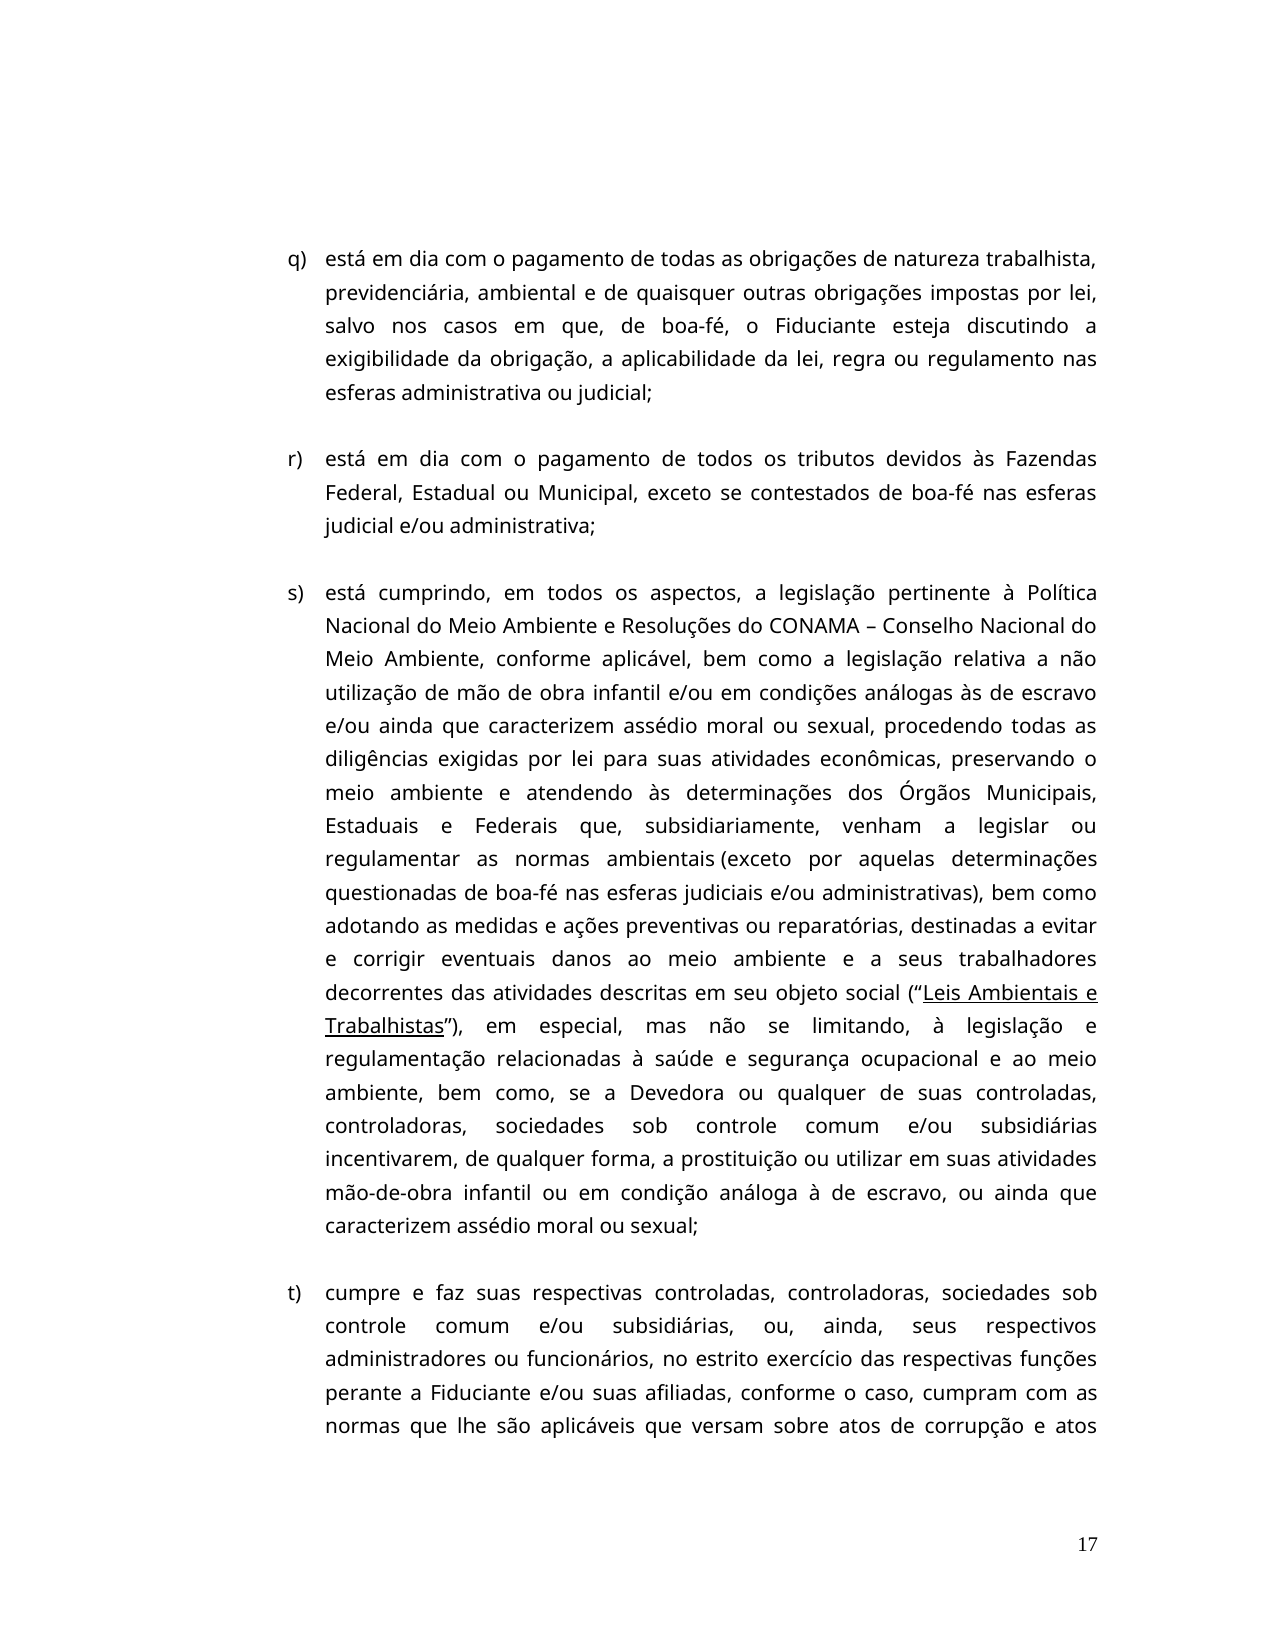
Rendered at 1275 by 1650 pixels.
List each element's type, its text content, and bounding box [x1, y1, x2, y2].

list está em dia com o pagamento de todas as obrigações de natureza trabalhista, previdenciária, ambiental e de quaisquer outras obrigações impostas por lei, salvo nos casos em que, de boa-fé, o Fiduciante esteja discutindo a exigibilidade da obrigação, a aplicabilidade da lei, regra ou regulamento nas esferas administrativa ou judicial; [287, 240, 1098, 407]
list está em dia com o pagamento de todos os tributos devidos às Fazendas Federal, Estadual ou Municipal, exceto se contestados de boa-fé nas esferas judicial e/ou administrativa; [287, 440, 1098, 540]
list está cumprindo, em todos os aspectos, a legislação pertinente à Política Nacional do Meio Ambiente e Resoluções do CONAMA – Conselho Nacional do Meio Ambiente, conforme aplicável, bem como a legislação relativa a não utilização de mão de obra infantil e/ou em condições análogas às de escravo e/ou ainda que caracterizem assédio moral ou sexual, procedendo todas as diligências exigidas por lei para suas atividades econômicas, preservando o meio ambiente e atendendo às determinações dos Órgãos Municipais, Estaduais e Federais que, subsidiariamente, venham a legislar ou regulamentar as normas ambientais (exceto por aquelas determinações questionadas de boa-fé nas esferas judiciais e/ou administrativas), bem como adotando as medidas e ações preventivas ou reparatórias, destinadas a evitar e corrigir eventuais danos ao meio ambiente e a seus trabalhadores decorrentes das atividades descritas em seu objeto social (“Leis Ambientais e Trabalhistas”), em especial, mas não se limitando, à legislação e regulamentação relacionadas à saúde e segurança ocupacional e ao meio ambiente, bem como, se a Devedora ou qualquer de suas controladas, controladoras, sociedades sob controle comum e/ou subsidiárias incentivarem, de qualquer forma, a prostituição ou utilizar em suas atividades mão-de-obra infantil ou em condição análoga à de escravo, ou ainda que caracterizem assédio moral ou sexual; [287, 573, 1098, 1240]
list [287, 1273, 1098, 1440]
